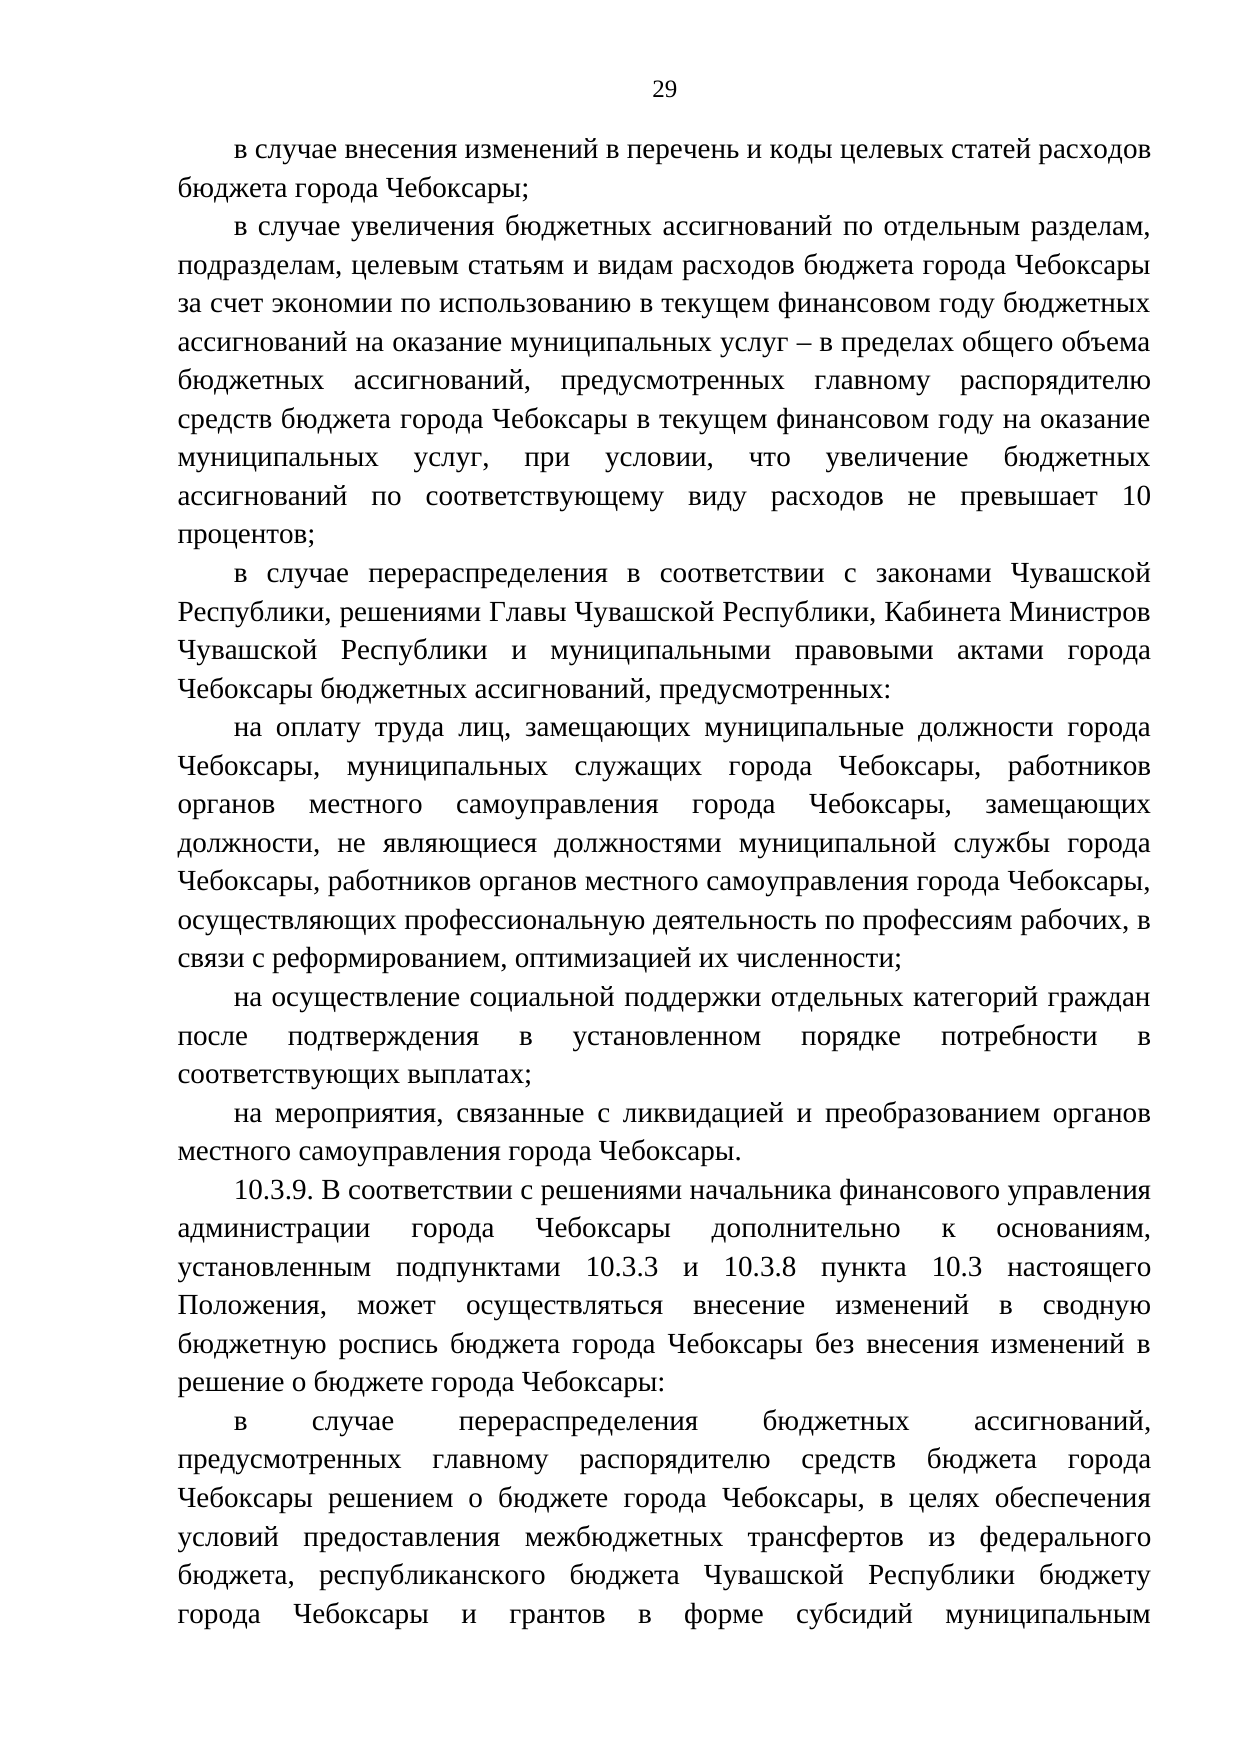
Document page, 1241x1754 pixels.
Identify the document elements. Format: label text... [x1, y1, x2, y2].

text в случае перераспределения в соответствии с законами Чувашской Республики, решениями Главы Чувашской Республики, Кабинета Министров Чувашской Республики и муниципальными правовыми актами города Чебоксары бюджетных ассигнований, предусмотренных: [177, 555, 1152, 704]
text на оплату труда лиц, замещающих муниципальные должности города Чебоксары, муниципальных служащих города Чебоксары, работников органов местного самоуправления города Чебоксары, замещающих должности, не являющиеся должностями муниципальной службы города Чебоксары, работников органов местного самоуправления города Чебоксары, осуществляющих профессиональную деятельность по профессиям рабочих, в связи с реформированием, оптимизацией их численности; [177, 709, 1152, 974]
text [177, 1403, 1152, 1629]
text в случае увеличения бюджетных ассигнований по отдельным разделам, подразделам, целевым статьям и видам расходов бюджета города Чебоксары за счет экономии по использованию в текущем финансовом году бюджетных ассигнований на оказание муниципальных услуг – в пределах общего объема бюджетных ассигнований, предусмотренных главному распорядителю средств бюджета города Чебоксары в текущем финансовом году на оказание муниципальных услуг, при условии, что увеличение бюджетных ассигнований по соответствующему виду расходов не превышает 10 процентов; [177, 208, 1152, 550]
text в случае внесения изменений в перечень и коды целевых статей расходов бюджета города Чебоксары; [177, 131, 1152, 203]
text на мероприятия, связанные с ликвидацией и преобразованием органов местного самоуправления города Чебоксары. [177, 1095, 1152, 1167]
text 10.3.9. В соответствии с решениями начальника финансового управления администрации города Чебоксары дополнительно к основаниям, установленным подпунктами 10.3.3 и 10.3.8 пункта 10.3 настоящего Положения, может осуществляться внесение изменений в сводную бюджетную роспись бюджета города Чебоксары без внесения изменений в решение о бюджете города Чебоксары: [177, 1172, 1152, 1398]
text на осуществление социальной поддержки отдельных категорий граждан после подтверждения в установленном порядке потребности в соответствующих выплатах; [177, 979, 1152, 1090]
